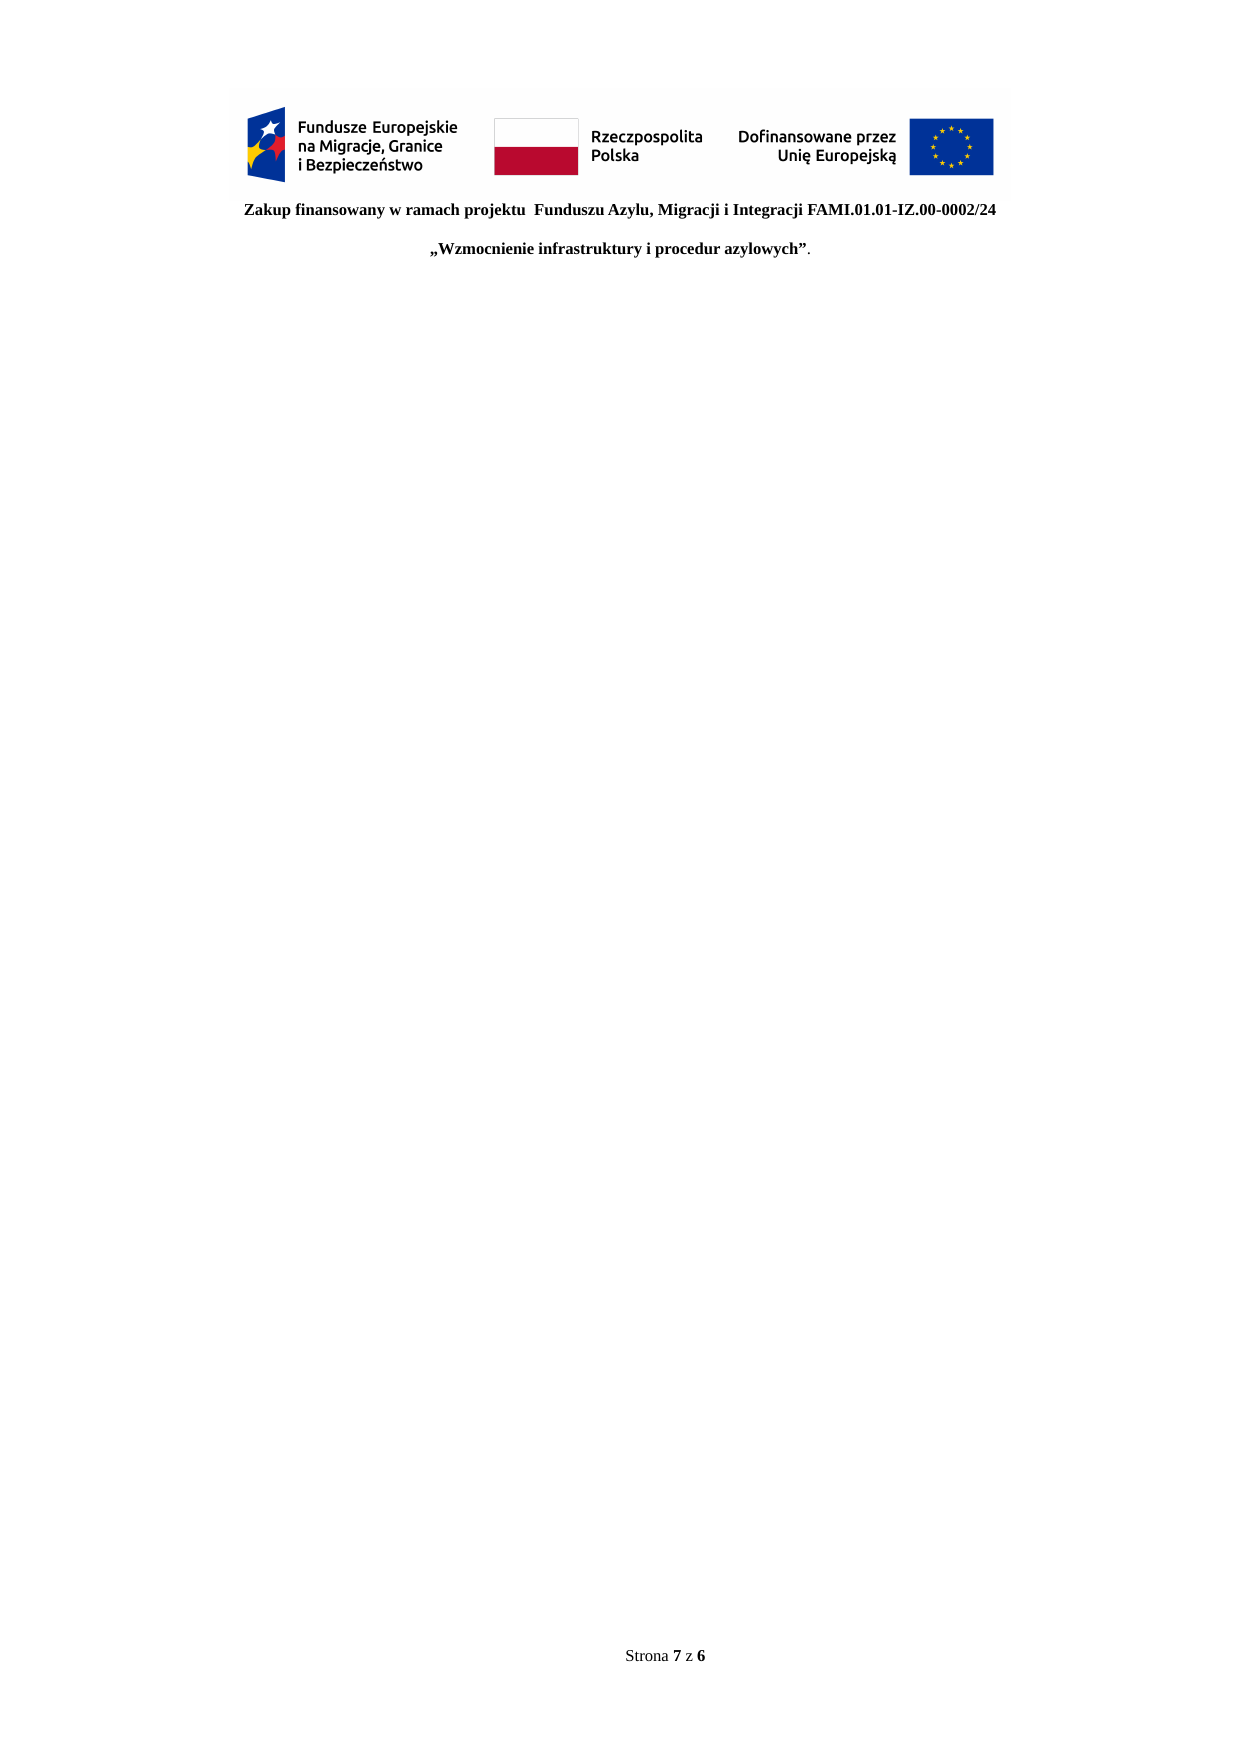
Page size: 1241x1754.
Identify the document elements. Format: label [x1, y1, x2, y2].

picture [229, 88, 1012, 201]
